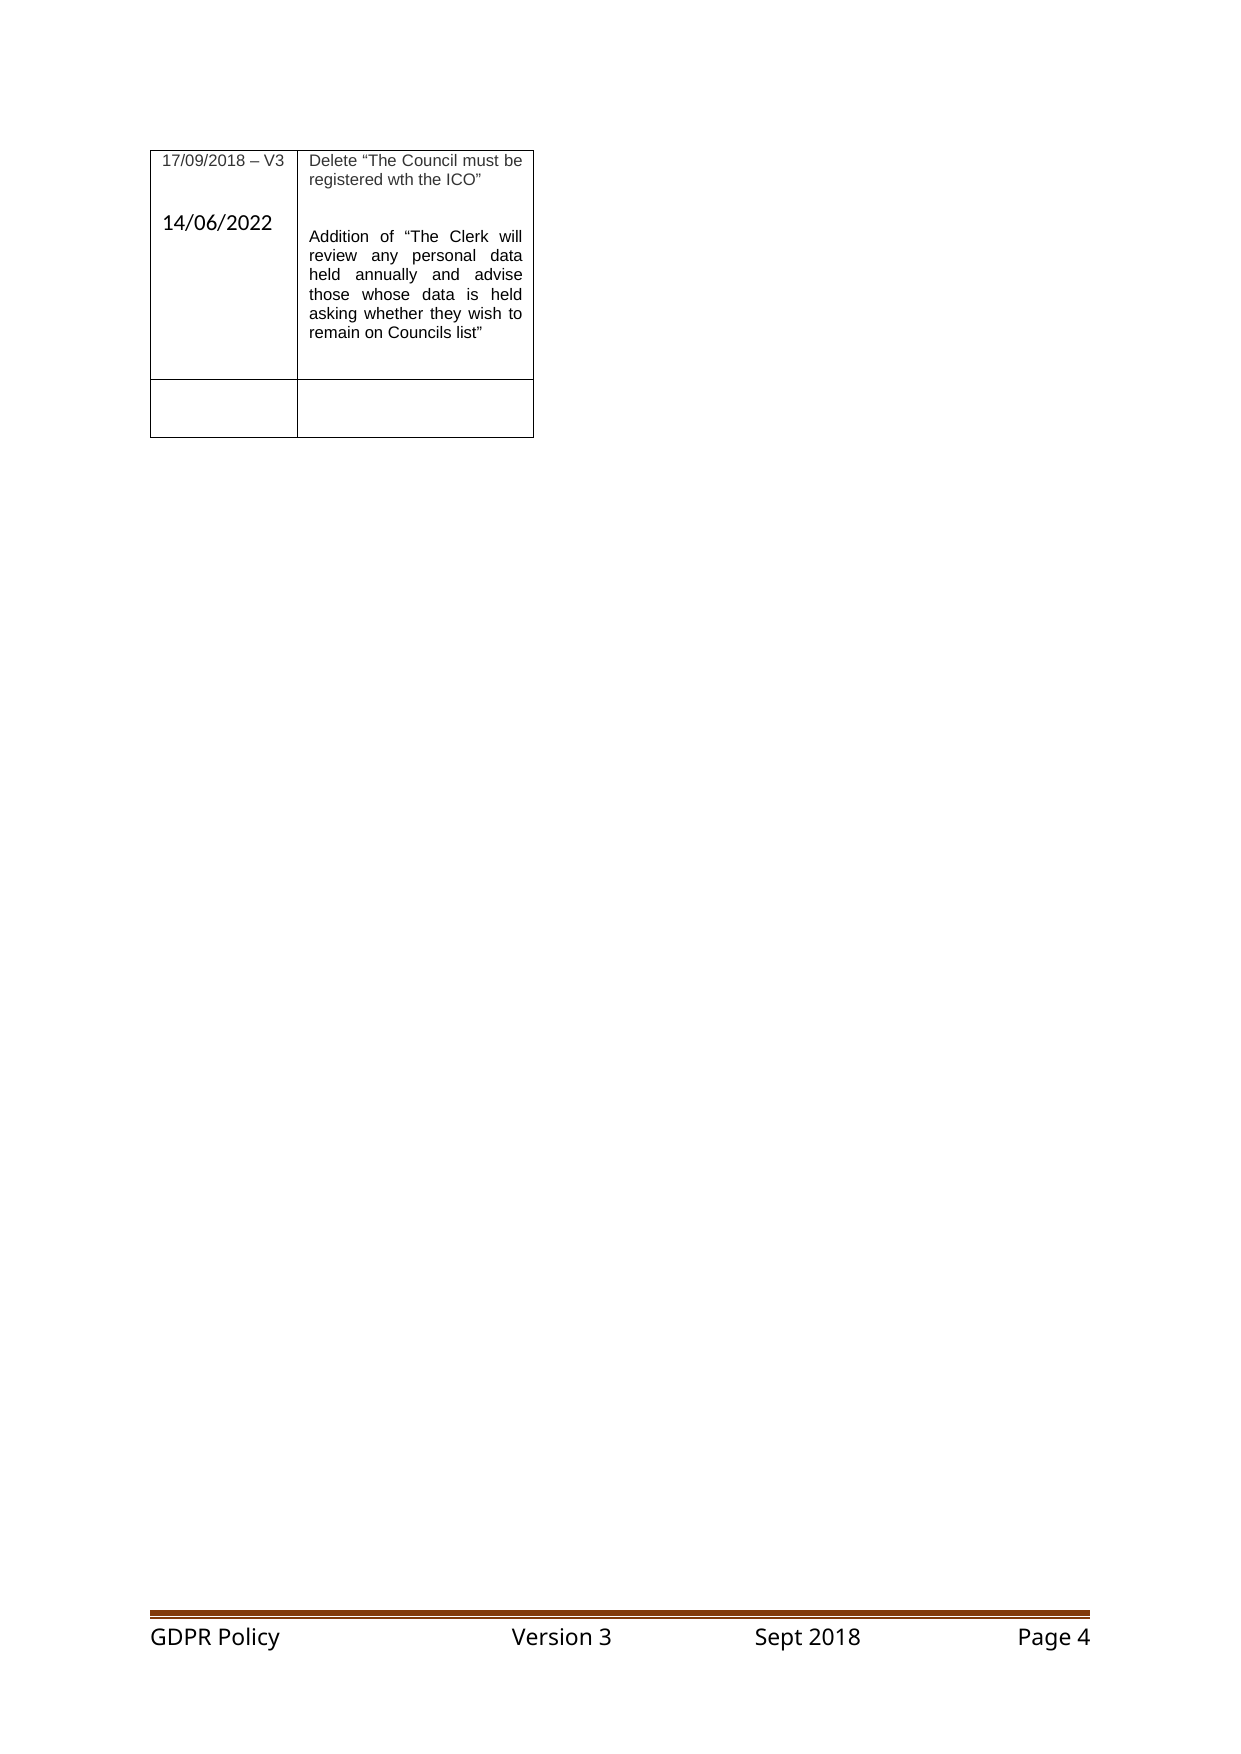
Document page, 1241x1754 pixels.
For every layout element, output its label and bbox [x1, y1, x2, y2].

table_cell [151, 380, 297, 437]
table_header [151, 151, 297, 379]
table_cell [298, 380, 533, 437]
table_header [298, 151, 533, 379]
